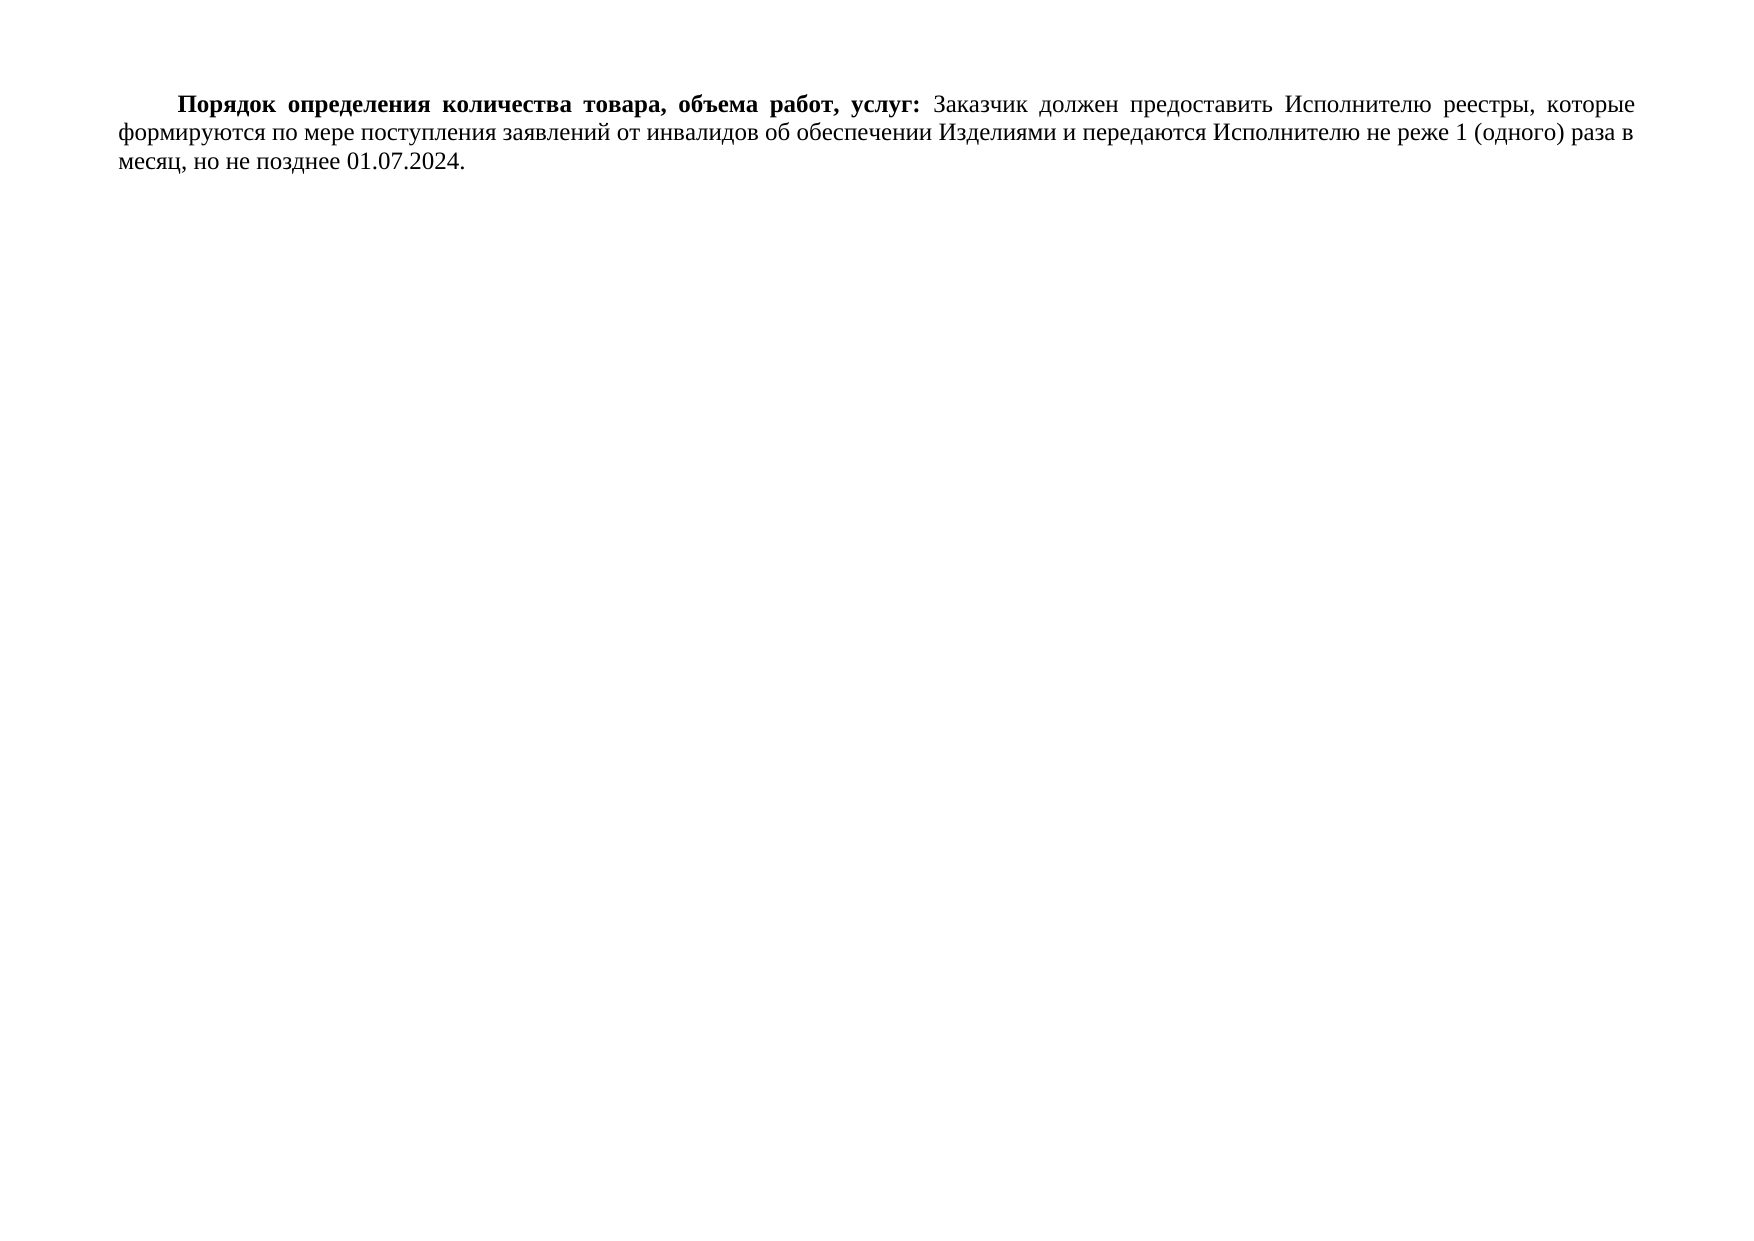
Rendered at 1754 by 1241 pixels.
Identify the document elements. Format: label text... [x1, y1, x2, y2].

text Порядок определения количества товара, объема работ, услуг: Заказчик должен предоставить Исполнителю реестры, которые формируются по мере поступления заявлений от инвалидов об обеспечении Изделиями и передаются Исполнителю не реже 1 (одного) раза в месяц, но не позднее 01.07.2024. [118, 89, 1636, 175]
